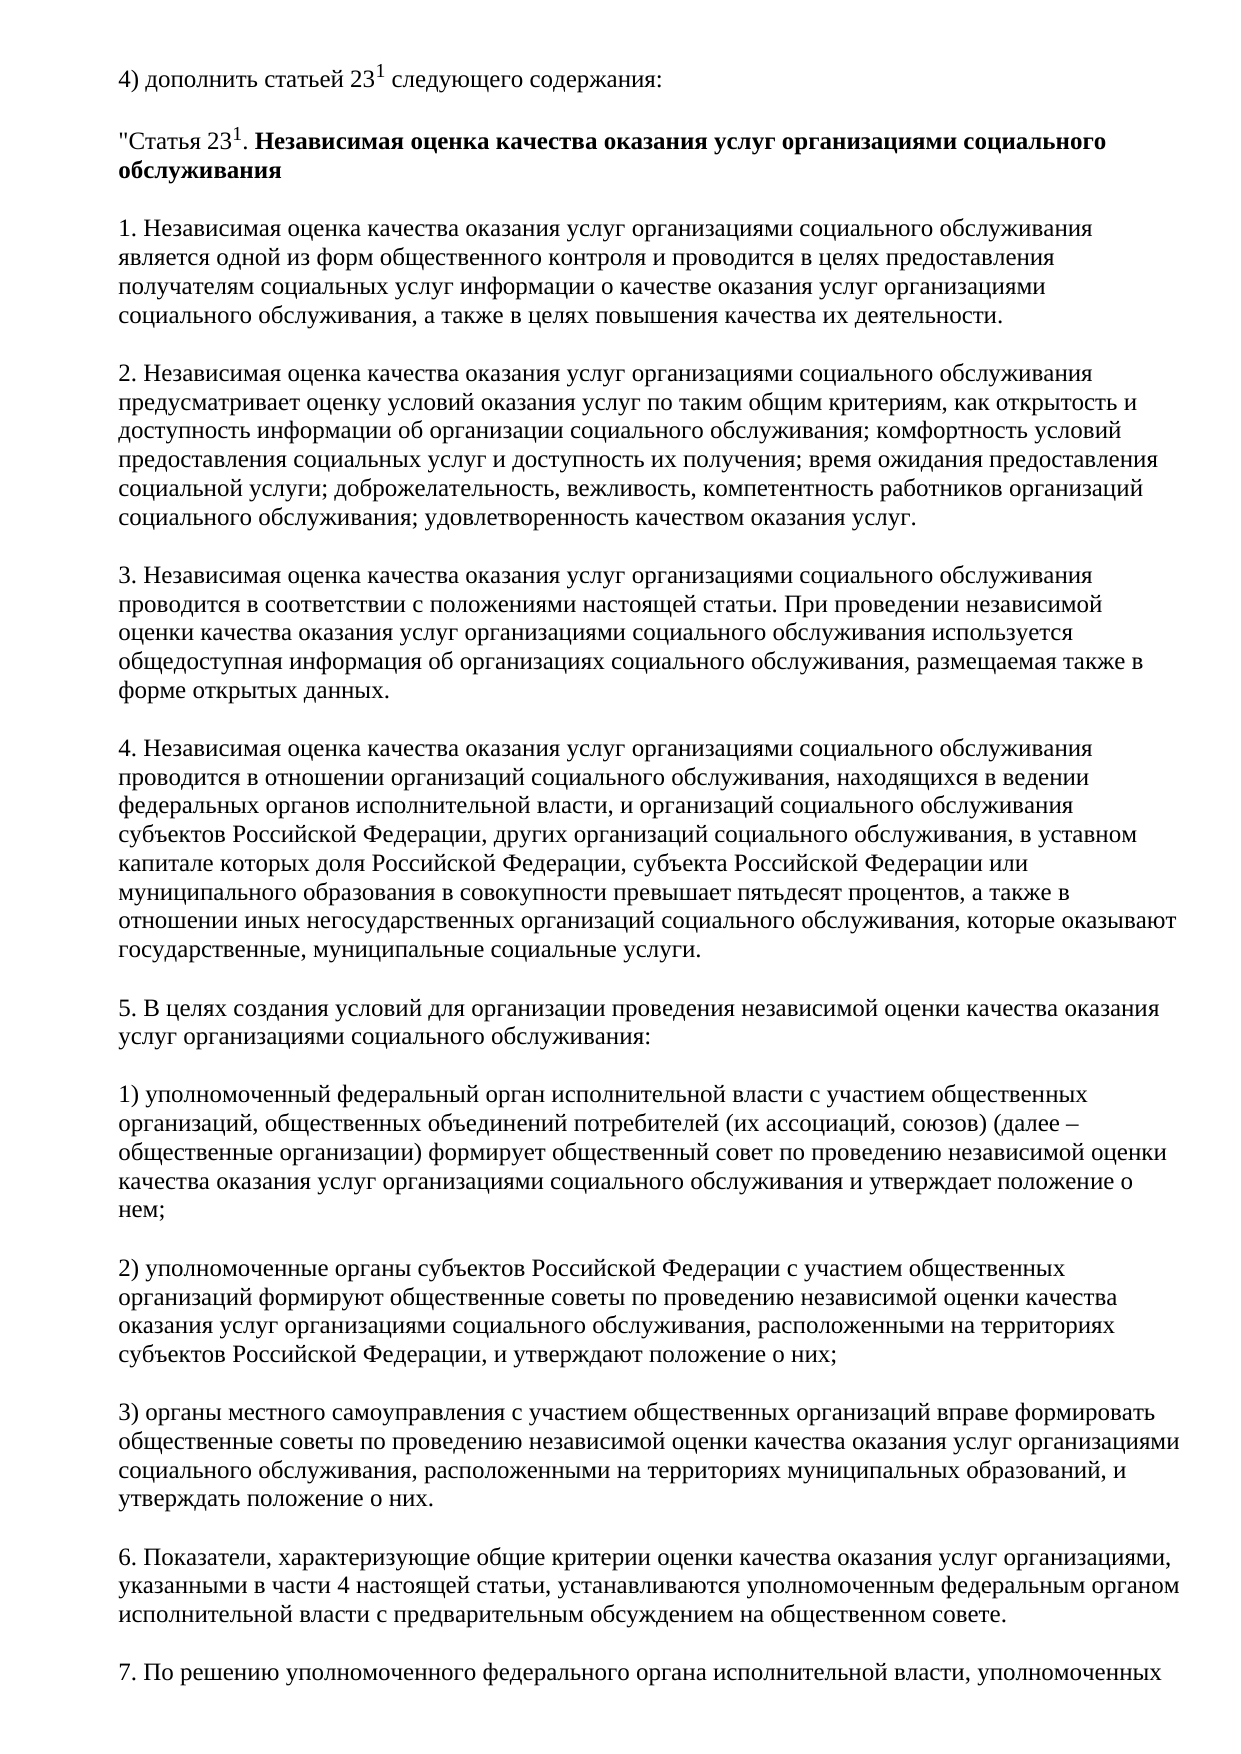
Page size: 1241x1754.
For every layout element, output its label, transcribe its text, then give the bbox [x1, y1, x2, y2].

text 3. Независимая оценка качества оказания услуг организациями социального обслуживания проводится в соответствии с положениями настоящей статьи. При проведении независимой оценки качества оказания услуг организациями социального обслуживания используется общедоступная информация об организациях социального обслуживания, размещаемая также в форме открытых данных. [118, 560, 1181, 704]
text 1. Независимая оценка качества оказания услуг организациями социального обслуживания является одной из форм общественного контроля и проводится в целях предоставления получателям социальных услуг информации о качестве оказания услуг организациями социального обслуживания, а также в целях повышения качества их деятельности. [118, 213, 1181, 328]
text 2. Независимая оценка качества оказания услуг организациями социального обслуживания предусматривает оценку условий оказания услуг по таким общим критериям, как открытость и доступность информации об организации социального обслуживания; комфортность условий предоставления социальных услуг и доступность их получения; время ожидания предоставления социальной услуги; доброжелательность, вежливость, компетентность работников организаций социального обслуживания; удовлетворенность качеством оказания услуг. [118, 358, 1181, 530]
text 3) органы местного самоуправления с участием общественных организаций вправе формировать общественные советы по проведению независимой оценки качества оказания услуг организациями социального обслуживания, расположенными на территориях муниципальных образований, и утверждать положение о них. [118, 1397, 1181, 1512]
text "Статья 231. Независимая оценка качества оказания услуг организациями социального обслуживания [118, 122, 1181, 184]
text 2) уполномоченные органы субъектов Российской Федерации с участием общественных организаций формируют общественные советы по проведению независимой оценки качества оказания услуг организациями социального обслуживания, расположенными на территориях субъектов Российской Федерации, и утверждают положение о них; [118, 1253, 1181, 1368]
text 6. Показатели, характеризующие общие критерии оценки качества оказания услуг организациями, указанными в части 4 настоящей статьи, устанавливаются уполномоченным федеральным органом исполнительной власти с предварительным обсуждением на общественном совете. [118, 1542, 1181, 1628]
text 1) уполномоченный федеральный орган исполнительной власти с участием общественных организаций, общественных объединений потребителей (их ассоциаций, союзов) (далее – общественные организации) формирует общественный совет по проведению независимой оценки качества оказания услуг организациями социального обслуживания и утверждает положение о нем; [118, 1079, 1181, 1223]
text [118, 1657, 1181, 1686]
text 4. Независимая оценка качества оказания услуг организациями социального обслуживания проводится в отношении организаций социального обслуживания, находящихся в ведении федеральных органов исполнительной власти, и организаций социального обслуживания субъектов Российской Федерации, других организаций социального обслуживания, в уставном капитале которых доля Российской Федерации, субъекта Российской Федерации или муниципального образования в совокупности превышает пятьдесят процентов, а также в отношении иных негосударственных организаций социального обслуживания, которые оказывают государственные, муниципальные социальные услуги. [118, 733, 1181, 963]
text 4) дополнить статьей 231 следующего содержания: [118, 59, 1181, 92]
text 5. В целях создания условий для организации проведения независимой оценки качества оказания услуг организациями социального обслуживания: [118, 993, 1181, 1050]
